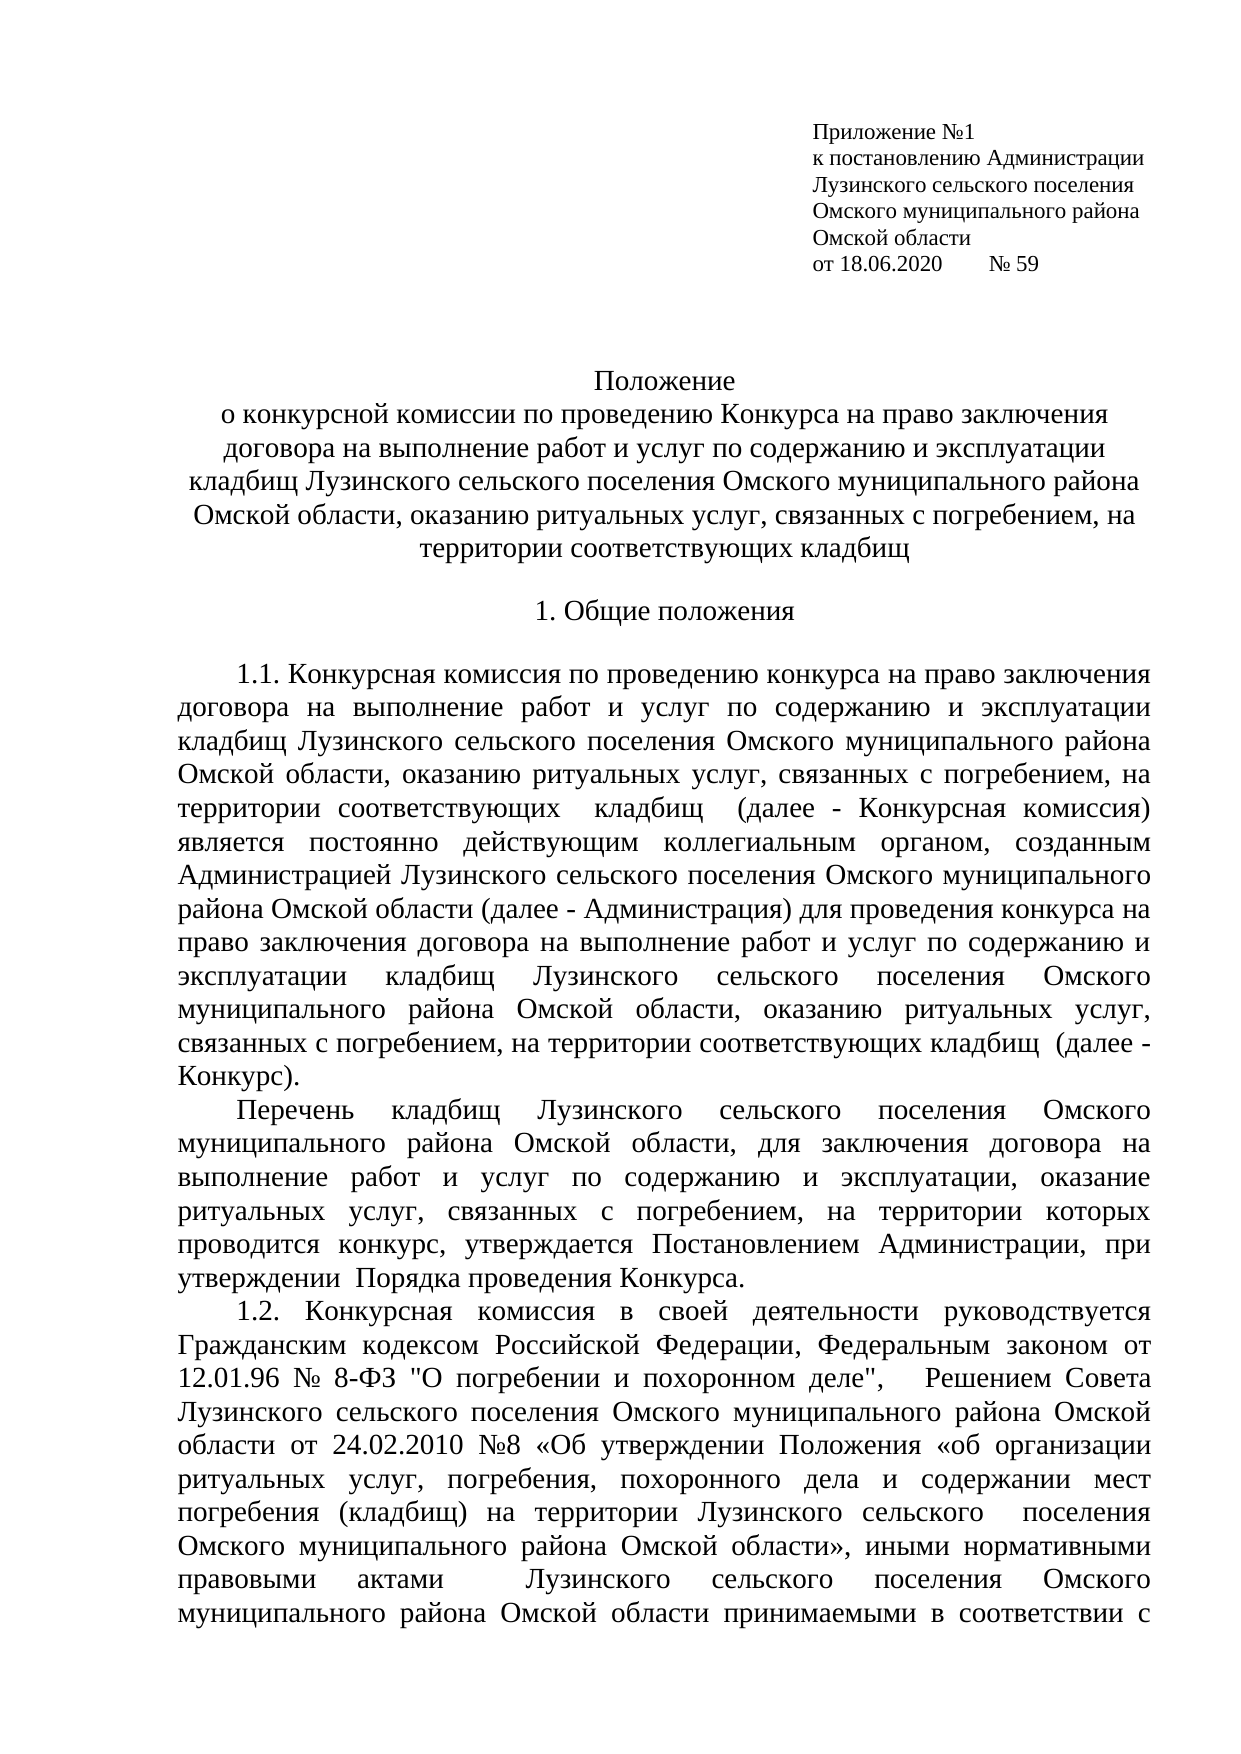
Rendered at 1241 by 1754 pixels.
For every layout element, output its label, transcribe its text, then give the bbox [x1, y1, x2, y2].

text Омского муниципального района [812, 197, 1152, 223]
text Положение о конкурсной комиссии по проведению Конкурса на право заключения договора на выполнение работ и услуг по содержанию и эксплуатации кладбищ Лузинского сельского поселения Омского муниципального района Омской области, оказанию ритуальных услуг, связанных с погребением, на территории соответствующих кладбищ [177, 305, 1152, 564]
text 1. Общие положения [177, 593, 1152, 627]
text 1.1. Конкурсная комиссия по проведению конкурса на право заключения договора на выполнение работ и услуг по содержанию и эксплуатации кладбищ Лузинского сельского поселения Омского муниципального района Омской области, оказанию ритуальных услуг, связанных с погребением, на территории соответствующих кладбищ (далее - Конкурсная комиссия) является постоянно действующим коллегиальным органом, созданным Администрацией Лузинского сельского поселения Омского муниципального района Омской области (далее - Администрация) для проведения конкурса на право заключения договора на выполнение работ и услуг по содержанию и эксплуатации кладбищ Лузинского сельского поселения Омского муниципального района Омской области, оказанию ритуальных услуг, связанных с погребением, на территории соответствующих кладбищ (далее - Конкурс). [177, 656, 1152, 1092]
text Лузинского сельского поселения [812, 171, 1152, 197]
text Перечень кладбищ Лузинского сельского поселения Омского муниципального района Омской области, для заключения договора на выполнение работ и услуг по содержанию и эксплуатации, оказание ритуальных услуг, связанных с погребением, на территории которых проводится конкурс, утверждается Постановлением Администрации, при утверждении Порядка проведения Конкурса. [177, 1092, 1152, 1293]
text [177, 1293, 1152, 1629]
text Приложение №1 к постановлению Администрации [812, 118, 1152, 171]
text Омской области от 18.06.2020 № 59 [812, 223, 1152, 276]
